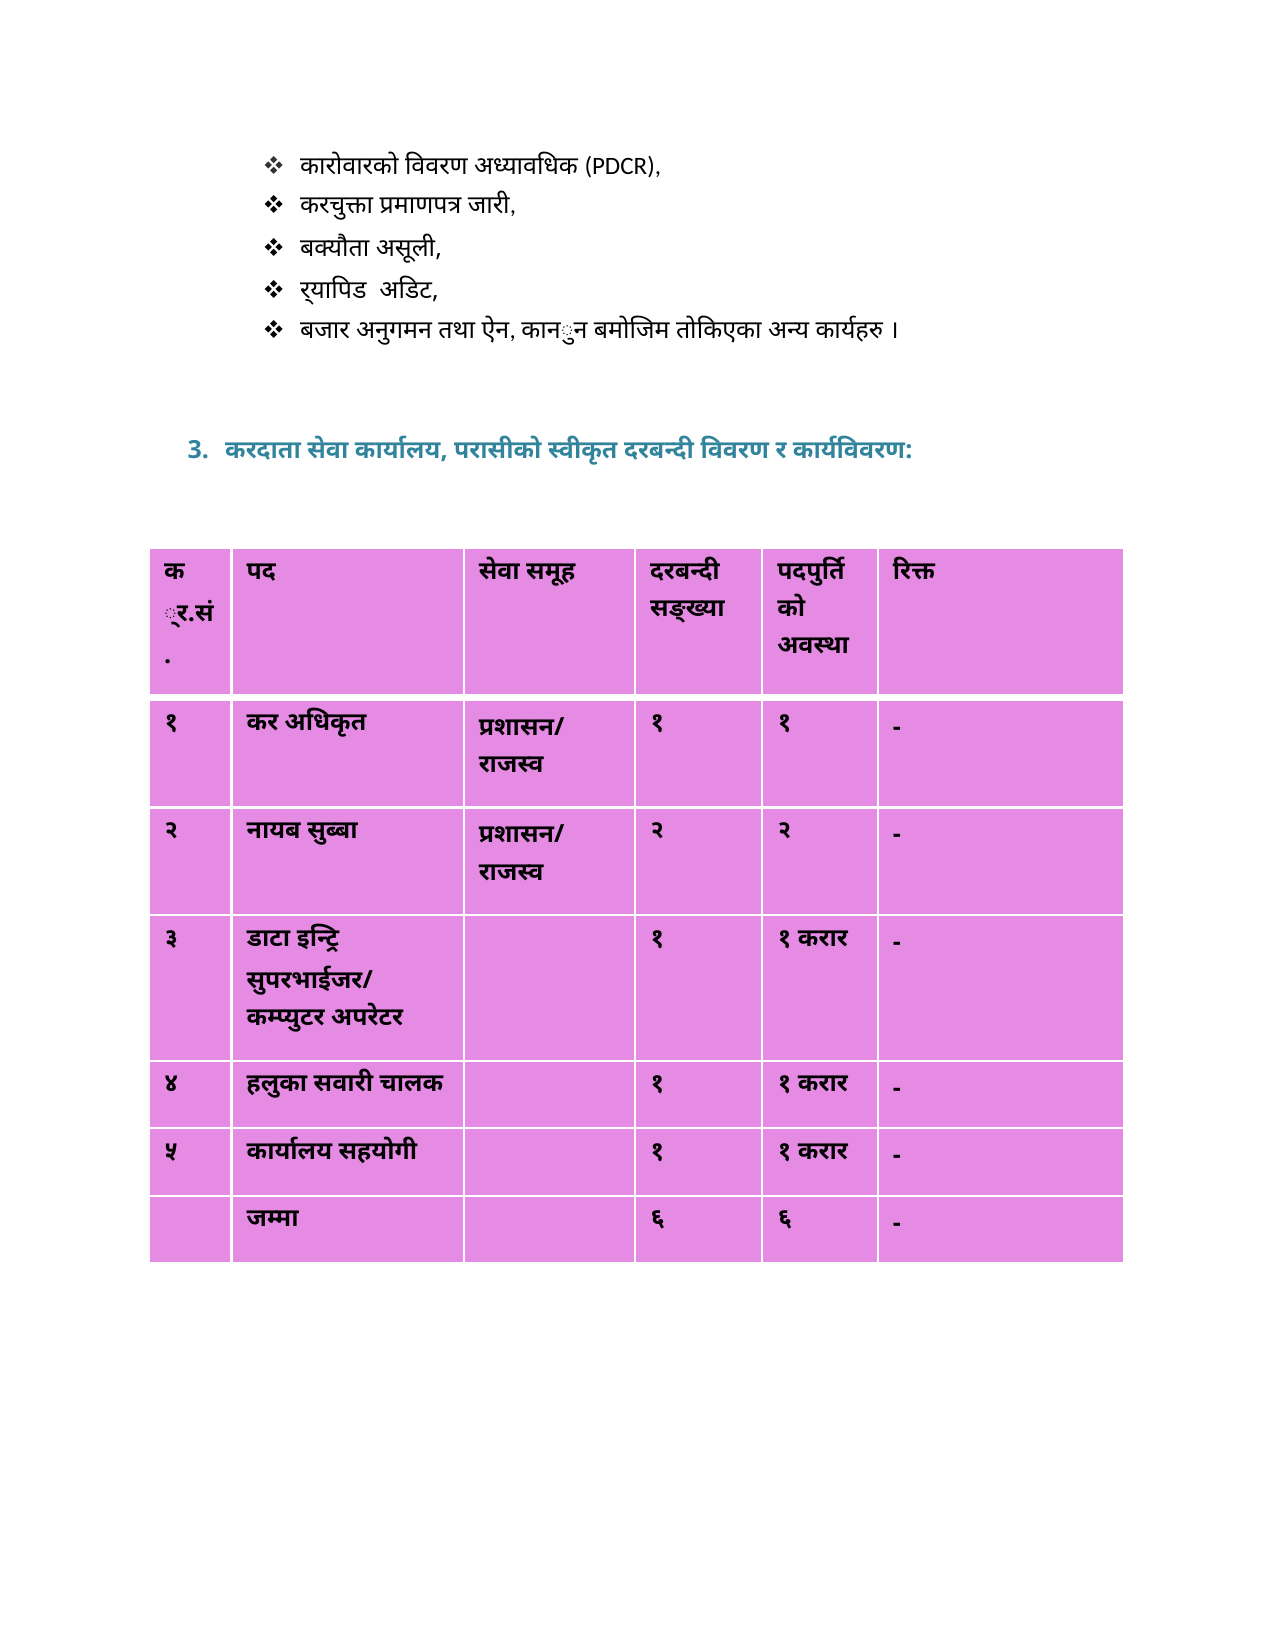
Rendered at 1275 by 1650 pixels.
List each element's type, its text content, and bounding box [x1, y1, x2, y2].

table_cell - [879, 701, 1123, 806]
table_cell जम्मा [233, 1197, 463, 1262]
list र्‌यापिड अडिट, [262, 272, 1125, 309]
table_header पद [233, 549, 463, 694]
table_cell १ करार [763, 1129, 877, 1195]
table_cell प्रशासन/राजस्व [465, 701, 634, 806]
table_cell कर अधिकृत [233, 701, 463, 806]
table_cell २ [636, 809, 761, 914]
list कारोवारको विवरण अध्यावधिक (PDCR), [262, 150, 1125, 184]
table_cell - [879, 1197, 1123, 1262]
table_cell १ [636, 1062, 761, 1127]
table_header रिक्त [879, 549, 1123, 694]
table_cell - [879, 916, 1123, 1060]
table_cell ४ [150, 1062, 230, 1127]
table_cell १ [150, 701, 230, 806]
table_cell १ करार [763, 1062, 877, 1127]
table_cell [465, 1197, 634, 1262]
table_cell [150, 1197, 230, 1262]
table_cell १ [636, 916, 761, 1060]
table_cell ५ [150, 1129, 230, 1195]
table_cell डाटा इन्ट्रि सुपरभाईजर/ कम्प्युटर अपरेटर [233, 916, 463, 1060]
table_cell - [879, 1129, 1123, 1195]
table_cell ३ [150, 916, 230, 1060]
table_cell १ [763, 701, 877, 806]
list करचुक्ता प्रमाणपत्र जारी, [262, 189, 1125, 224]
table_cell [465, 916, 634, 1060]
table_header दरबन्दी सङ्ख्या [636, 549, 761, 694]
table_cell २ [150, 809, 230, 914]
table_cell [465, 1062, 634, 1127]
table_cell १ [636, 1129, 761, 1195]
list बजार अनुगमन तथा ऐन, कानुन बमोजिम तोकिएका अन्य कार्यहरु । [262, 314, 1125, 349]
table_cell हलुका सवारी चालक [233, 1062, 463, 1127]
table_cell १ करार [763, 916, 877, 1060]
table_cell ६ [636, 1197, 761, 1262]
table_cell नायब सुब्बा [233, 809, 463, 914]
table_cell १ [636, 701, 761, 806]
table_cell - [879, 809, 1123, 914]
table_cell प्रशासन/राजस्व [465, 809, 634, 914]
table_header पदपुर्तिको अवस्था [763, 549, 877, 694]
table_cell ६ [763, 1197, 877, 1262]
table_cell - [879, 1062, 1123, 1127]
table_cell [465, 1129, 634, 1195]
table_cell कार्यालय सहयोगी [233, 1129, 463, 1195]
table_cell २ [763, 809, 877, 914]
table_header सेवा समूह [465, 549, 634, 694]
list बक्यौता असूली, [262, 229, 1125, 266]
list करदाता सेवा कार्यालय, परासीको स्वीकृत दरबन्दी विवरण र कार्यविवरण: [187, 432, 1125, 469]
table_header क्र.सं. [150, 549, 230, 694]
